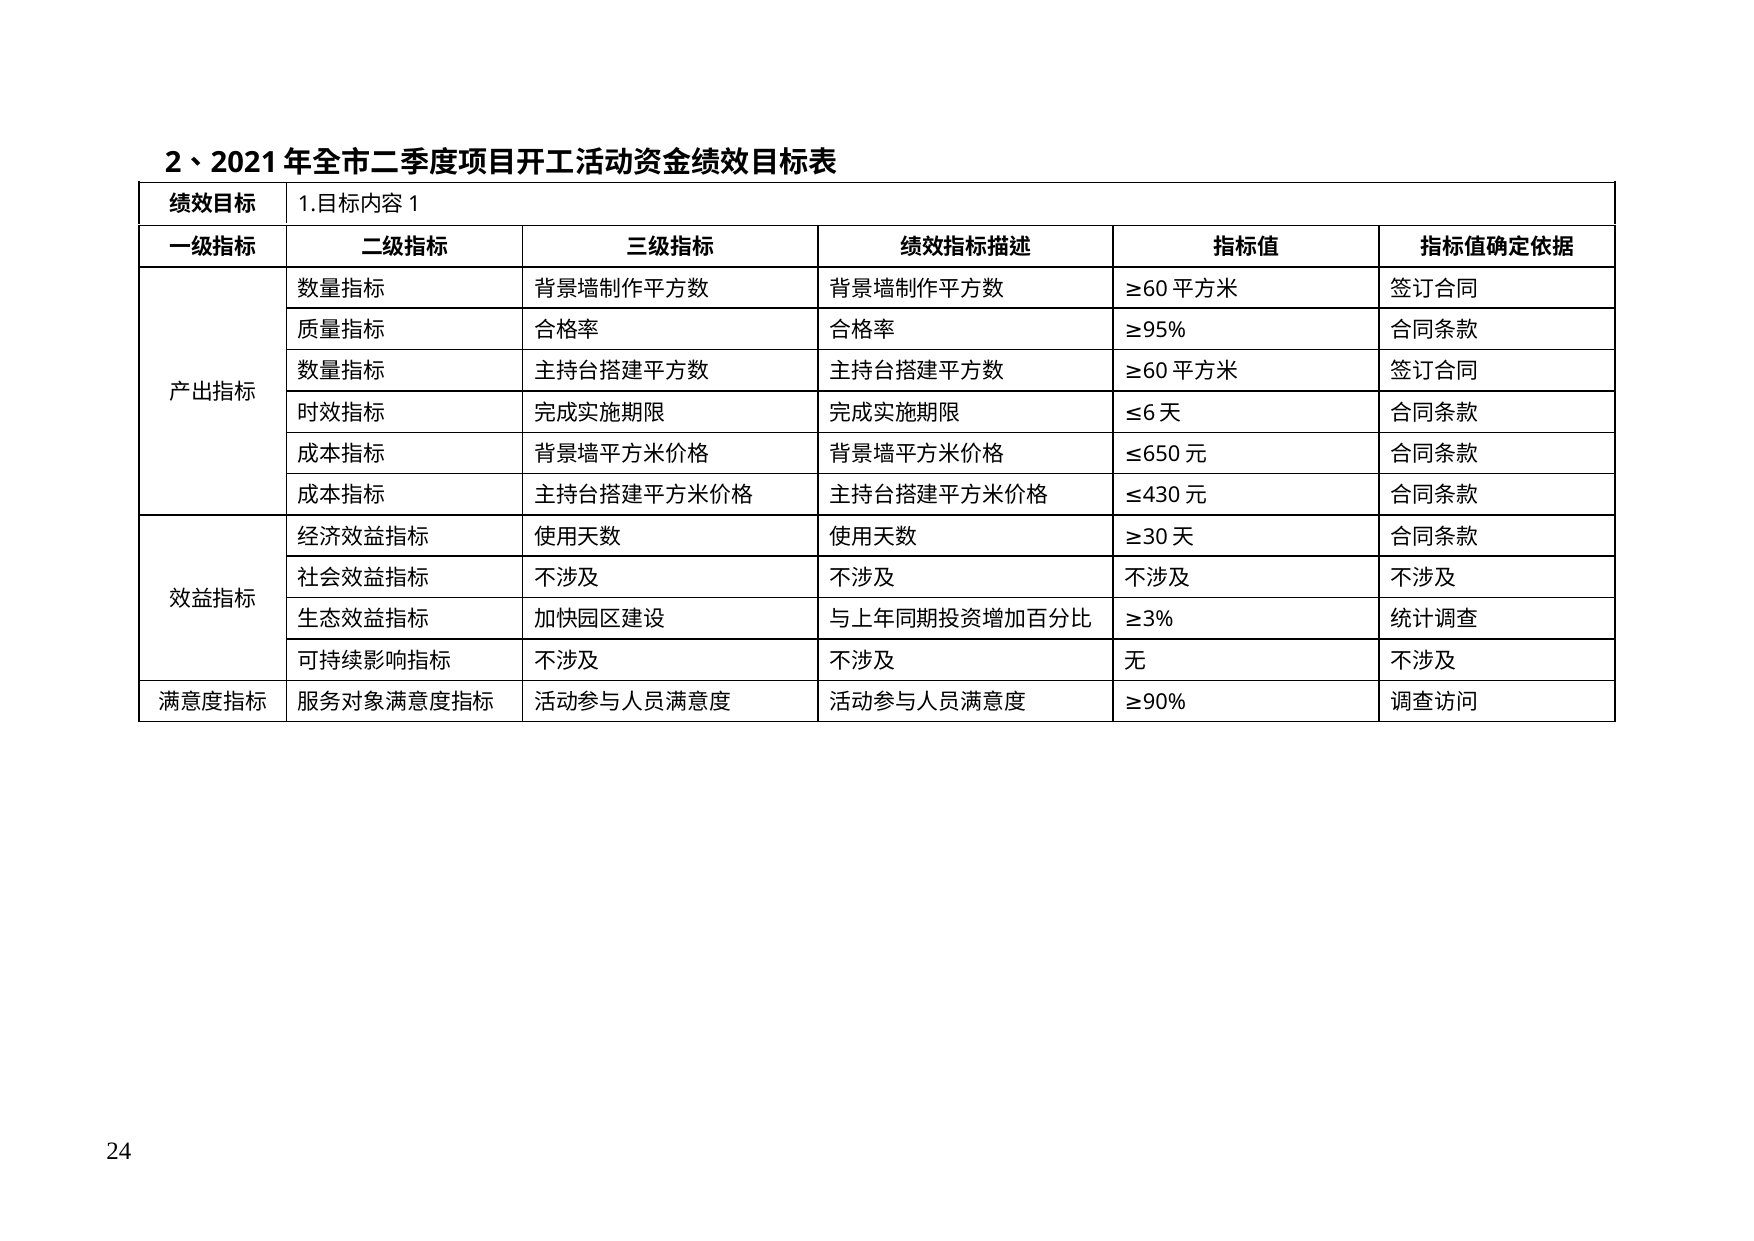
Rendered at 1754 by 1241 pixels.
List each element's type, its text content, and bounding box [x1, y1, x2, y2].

table_cell 成本指标 [287, 433, 522, 473]
table_cell ≥60平方米 [1114, 350, 1378, 390]
table_cell 时效指标 [287, 392, 522, 431]
table_cell 不涉及 [819, 557, 1112, 597]
table_header 指标值 [1114, 226, 1378, 266]
table_cell 背景墙平方米价格 [523, 433, 817, 473]
table_cell 生态效益指标 [287, 598, 522, 638]
table_cell 背景墙制作平方数 [819, 268, 1112, 307]
table_cell 加快园区建设 [523, 598, 817, 638]
table_cell 主持台搭建平方数 [819, 350, 1112, 390]
table_cell 满意度指标 [140, 681, 286, 721]
table_cell 签订合同 [1380, 350, 1614, 390]
table_cell 合同条款 [1380, 516, 1614, 555]
table_cell 无 [1114, 640, 1378, 679]
table_cell 签订合同 [1380, 268, 1614, 307]
table_cell 质量指标 [287, 309, 522, 349]
table_cell 社会效益指标 [287, 557, 522, 597]
table_cell 合同条款 [1380, 433, 1614, 473]
table_cell 产出指标 [140, 268, 286, 514]
table_cell 数量指标 [287, 350, 522, 390]
table_cell 经济效益指标 [287, 516, 522, 555]
table_cell 调查访问 [1380, 681, 1614, 721]
table_cell 可持续影响指标 [287, 640, 522, 679]
table_cell 合格率 [819, 309, 1112, 349]
table_cell 使用天数 [819, 516, 1112, 555]
table_cell 完成实施期限 [523, 392, 817, 431]
table_cell 活动参与人员满意度 [523, 681, 817, 721]
table_cell 数量指标 [287, 268, 522, 307]
table_cell 不涉及 [523, 640, 817, 679]
table_cell 不涉及 [1114, 557, 1378, 597]
table_cell 合同条款 [1380, 392, 1614, 431]
table_header 一级指标 [140, 226, 286, 266]
table_cell 合格率 [523, 309, 817, 349]
table_cell 使用天数 [523, 516, 817, 555]
table_cell 主持台搭建平方米价格 [819, 474, 1112, 514]
table_cell 与上年同期投资增加百分比 [819, 598, 1112, 638]
table_header 1.目标内容1 [287, 183, 1614, 223]
table_header 二级指标 [287, 226, 522, 266]
table_cell ≥95% [1114, 309, 1378, 349]
table_cell ≥3% [1114, 598, 1378, 638]
table_cell 不涉及 [1380, 557, 1614, 597]
table_cell 主持台搭建平方米价格 [523, 474, 817, 514]
table_cell 成本指标 [287, 474, 522, 514]
table_cell 合同条款 [1380, 474, 1614, 514]
table_cell 服务对象满意度指标 [287, 681, 522, 721]
text 2、2021年全市二季度项目开工活动资金绩效目标表 [106, 142, 1648, 181]
table_cell ≥90% [1114, 681, 1378, 721]
table_cell ≤650元 [1114, 433, 1378, 473]
table_cell ≥30天 [1114, 516, 1378, 555]
table_cell 合同条款 [1380, 309, 1614, 349]
table_header 绩效指标描述 [819, 226, 1112, 266]
table_cell 完成实施期限 [819, 392, 1112, 431]
table_cell 主持台搭建平方数 [523, 350, 817, 390]
table_cell 不涉及 [523, 557, 817, 597]
table_cell 活动参与人员满意度 [819, 681, 1112, 721]
table_cell 不涉及 [819, 640, 1112, 679]
table_cell ≤430元 [1114, 474, 1378, 514]
table_cell 效益指标 [140, 516, 286, 679]
table_header 指标值确定依据 [1380, 226, 1614, 266]
table_cell 背景墙平方米价格 [819, 433, 1112, 473]
table_header 绩效目标 [140, 183, 286, 223]
table_header 三级指标 [523, 226, 817, 266]
table_cell ≥60平方米 [1114, 268, 1378, 307]
table_cell 不涉及 [1380, 640, 1614, 679]
table_cell ≤6天 [1114, 392, 1378, 431]
table_cell 背景墙制作平方数 [523, 268, 817, 307]
table_cell 统计调查 [1380, 598, 1614, 638]
